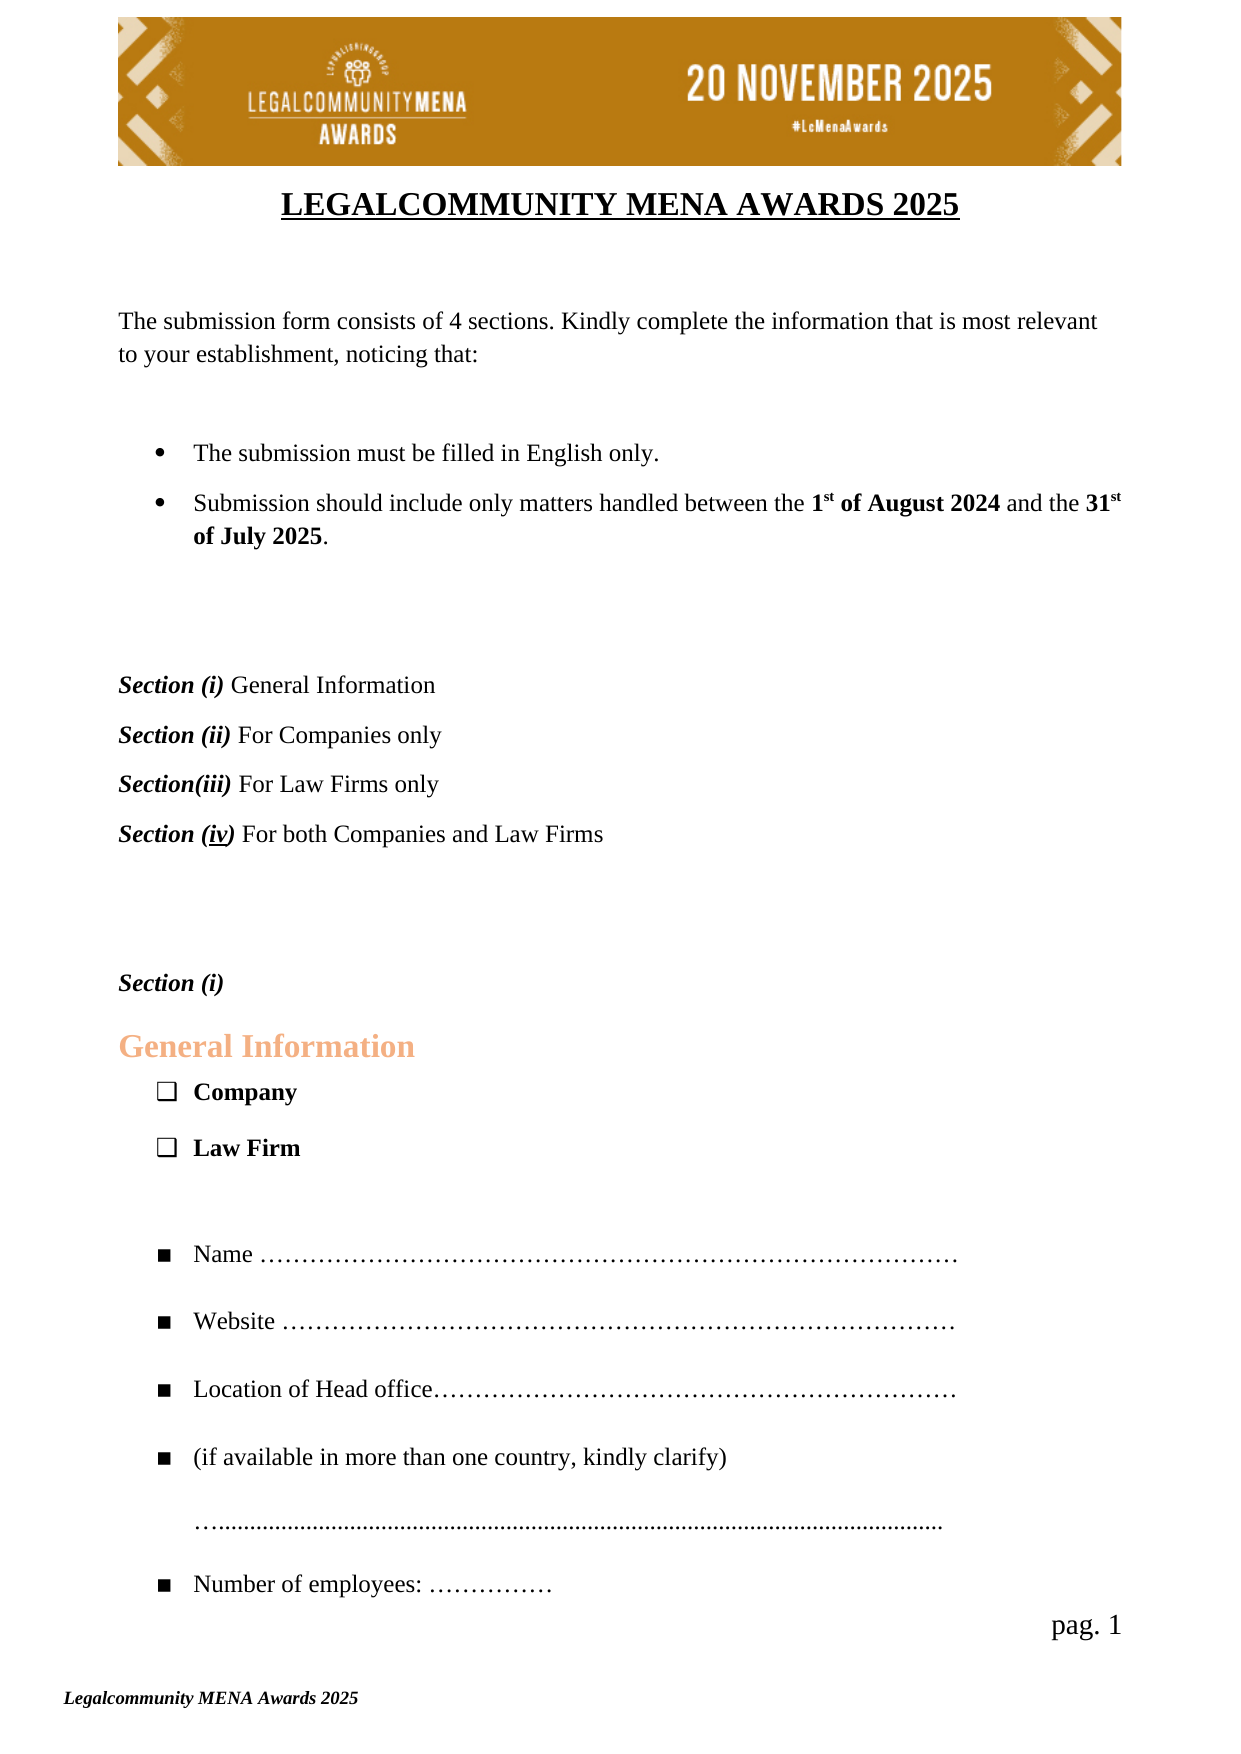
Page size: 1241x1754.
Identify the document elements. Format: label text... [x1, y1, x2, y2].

text Section (ii) For Companies only [118, 720, 1122, 749]
text Section (i) [118, 968, 1122, 997]
text Section (iv) For both Companies and Law Firms [118, 819, 1122, 848]
picture [118, 17, 1122, 166]
list Number of employees: …………… [156, 1566, 1122, 1600]
list Website ……………………………………………………………………… [156, 1303, 1122, 1337]
text Section (i) General Information [118, 670, 1122, 699]
list Law Firm [156, 1130, 1122, 1164]
text Section(iii) For Law Firms only [118, 769, 1122, 798]
text The submission form consists of 4 sections. Kindly complete the information that is most relevant to your establishment, noticing that: [118, 306, 1122, 368]
list Location of Head office……………………………………………………… [156, 1371, 1122, 1405]
list (if available in more than one country, kindly clarify) [156, 1438, 1122, 1472]
list Submission should include only matters handled between the 1st of August 2024 and the 31st of July 2025. [156, 488, 1122, 550]
list Company [156, 1074, 1122, 1108]
list The submission must be filled in English only. [156, 438, 1122, 467]
subtitle General Information [118, 1026, 1122, 1065]
text ….................................................................................................................... [118, 1506, 1122, 1535]
text LEGALCOMMUNITY MENA AWARDS 2025 [118, 184, 1122, 223]
list Name ………………………………………………………………………… [156, 1235, 1122, 1269]
